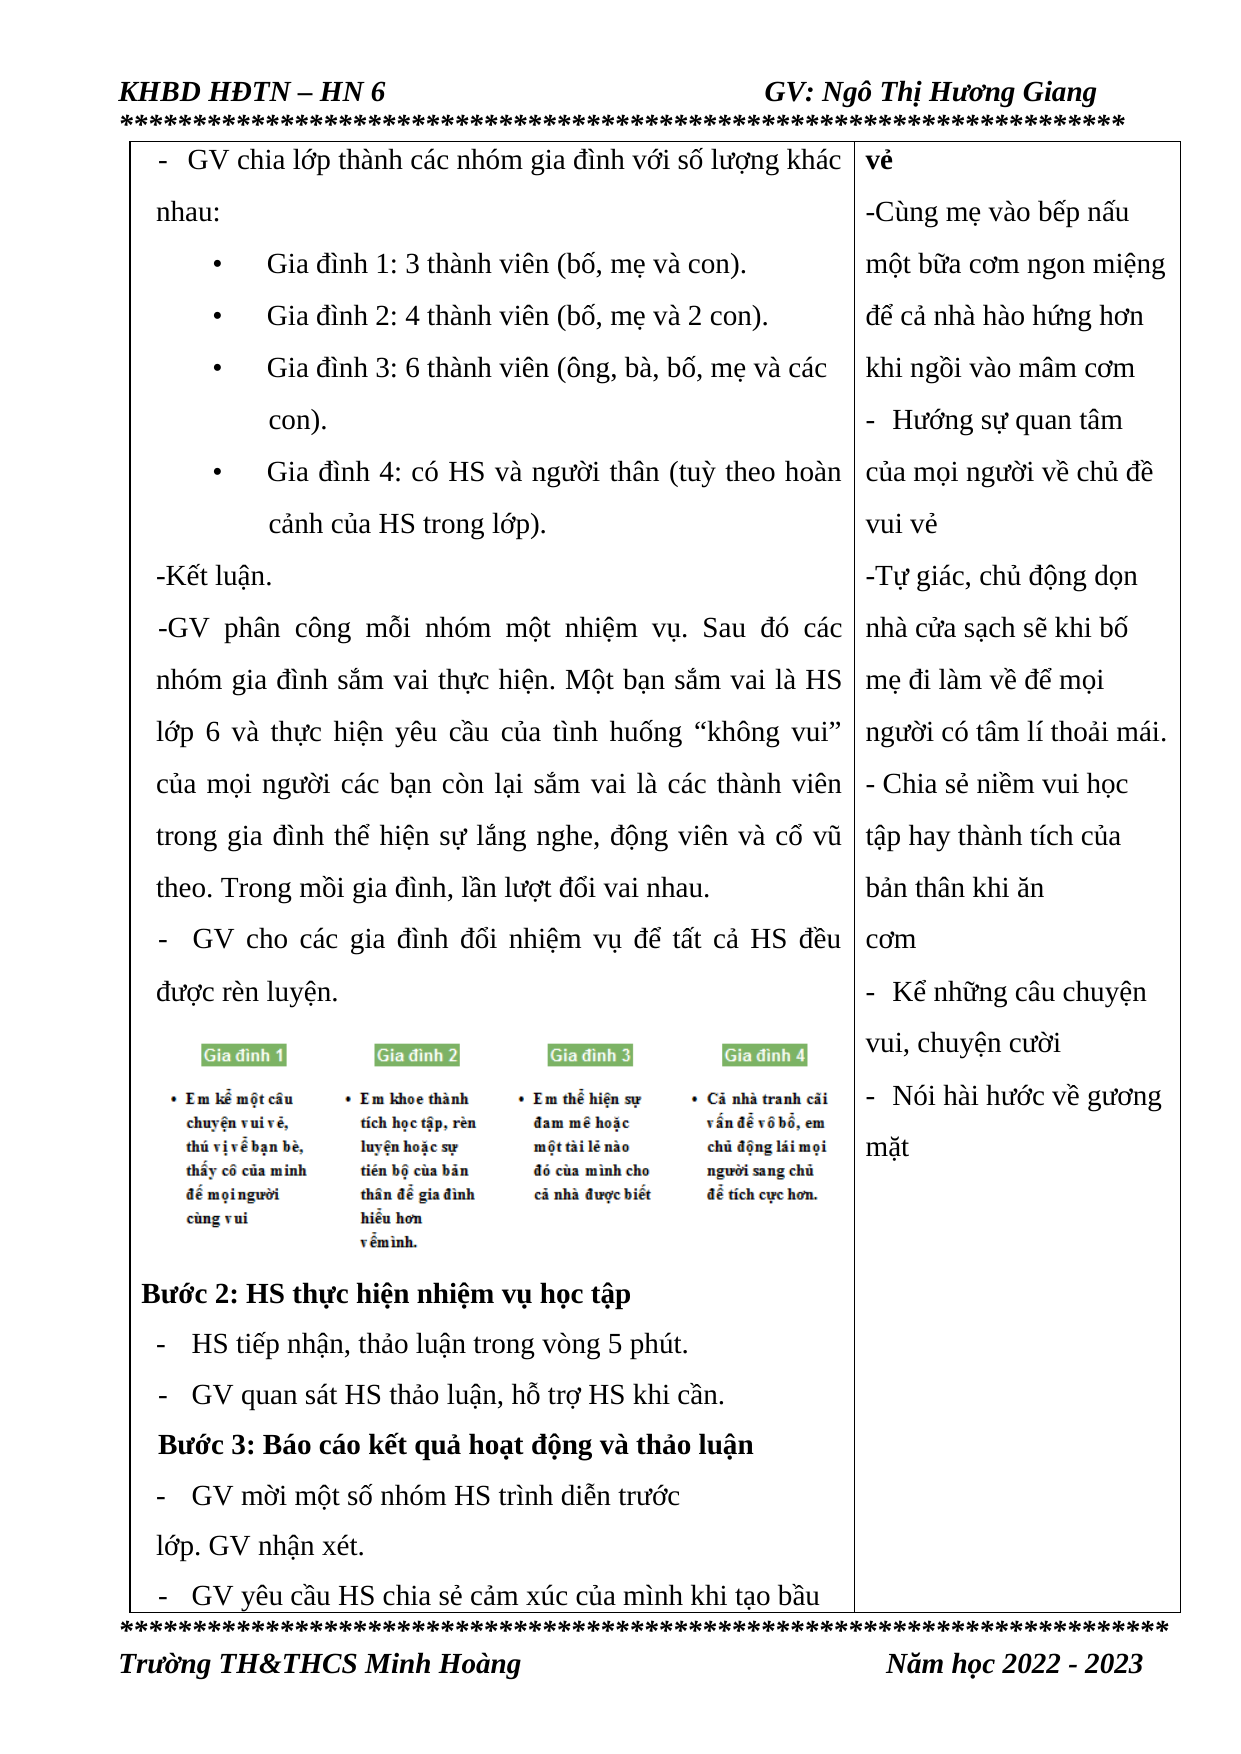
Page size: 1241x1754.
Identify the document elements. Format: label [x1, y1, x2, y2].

table_cell [855, 142, 1180, 1612]
picture [155, 1025, 843, 1260]
table_cell [131, 142, 854, 1612]
